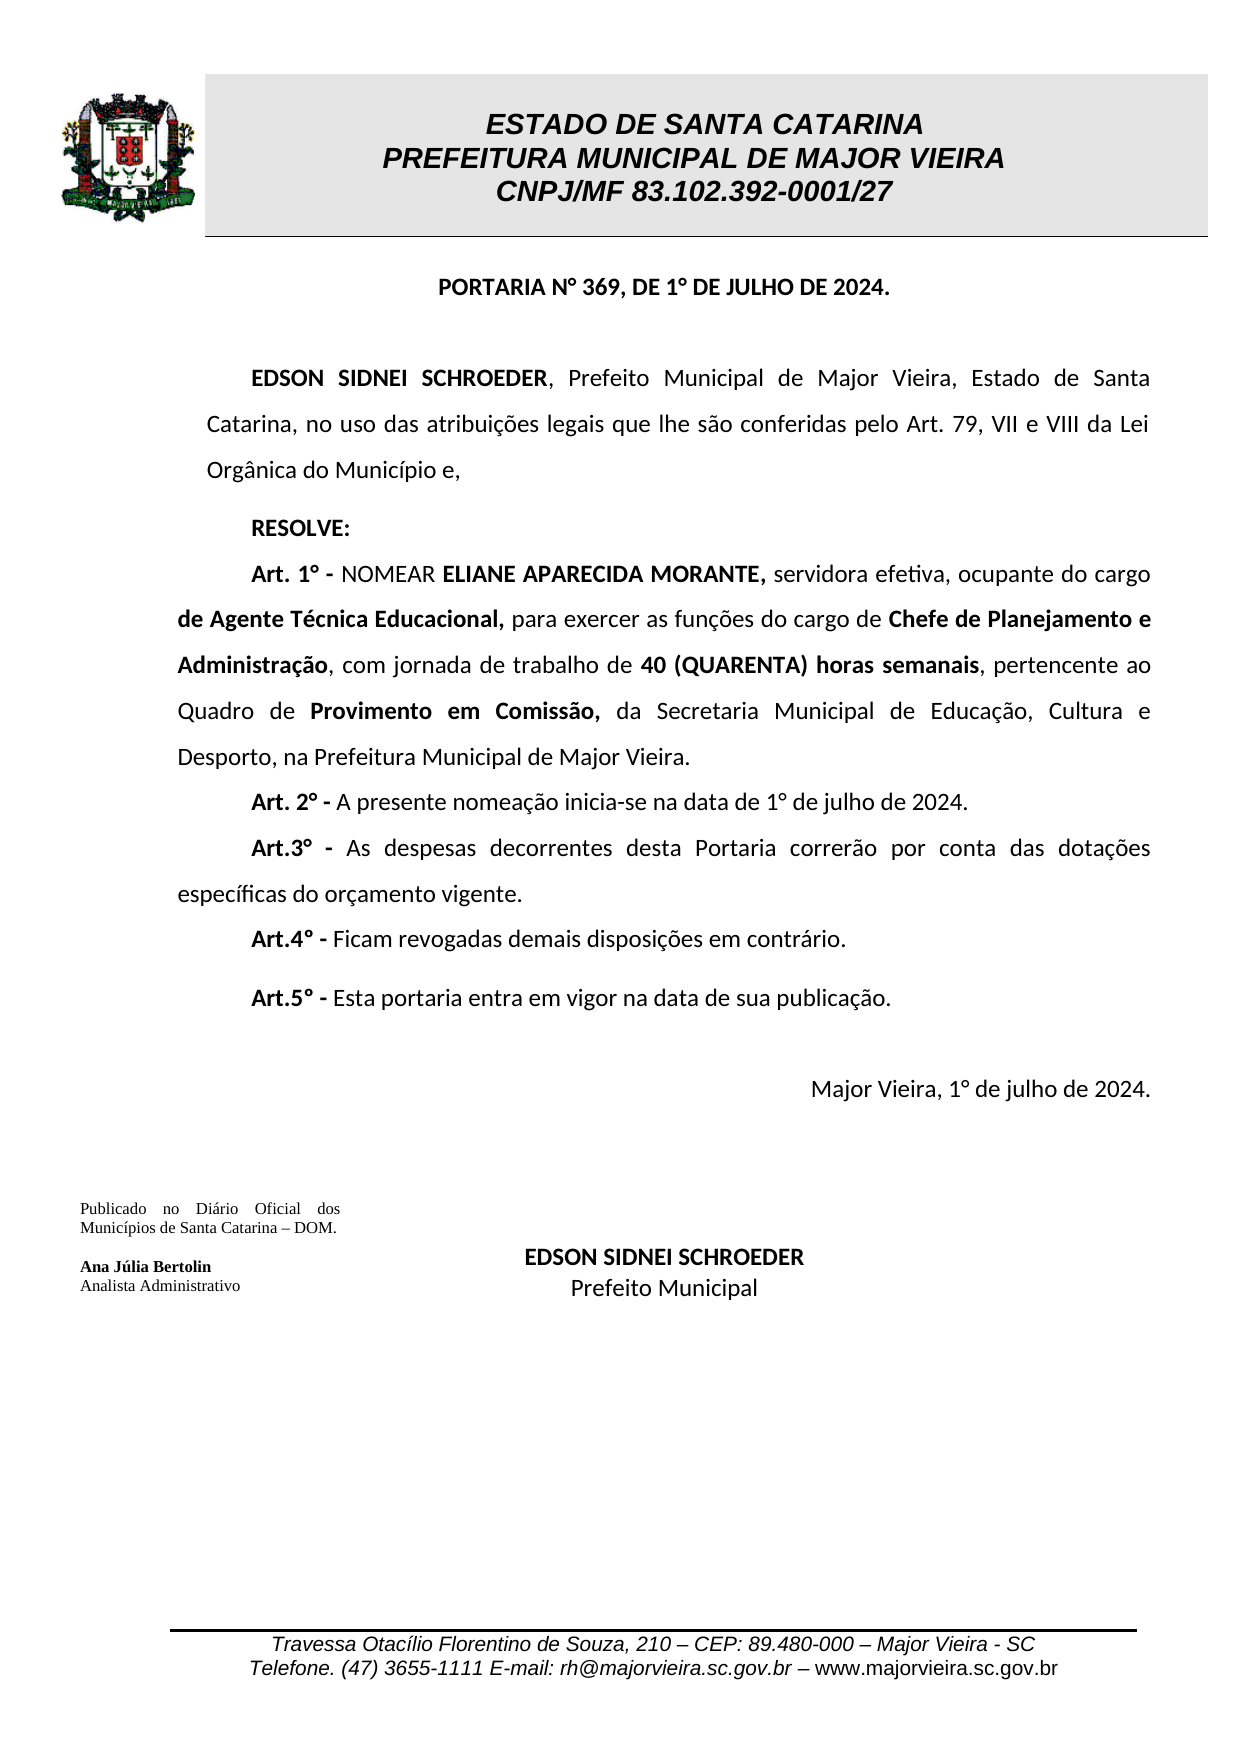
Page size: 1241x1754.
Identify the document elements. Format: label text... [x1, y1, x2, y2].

text EDSON SIDNEI SCHROEDER, Prefeito Municipal de Major Vieira, Estado de Santa Catarina, no uso das atribuições legais que lhe são conferidas pelo Art. 79, VII e VIII da Lei Orgânica do Município e, [207, 362, 1152, 484]
text Art.5º - Esta portaria entra em vigor na data de sua publicação. [177, 982, 1152, 1012]
text Prefeito Municipal [356, 1272, 1152, 1302]
text Art.3° - As despesas decorrentes desta Portaria correrão por conta das dotações específicas do orçamento vigente. [177, 832, 1152, 908]
picture [46, 73, 206, 237]
text Art. 1° - NOMEAR ELIANE APARECIDA MORANTE, servidora efetiva, ocupante do cargo de Agente Técnica Educacional, para exercer as funções do cargo de Chefe de Planejamento e Administração, com jornada de trabalho de 40 (QUARENTA) horas semanais, pertencente ao Quadro de Provimento em Comissão, da Secretaria Municipal de Educação, Cultura e Desporto, na Prefeitura Municipal de Major Vieira. [177, 558, 1152, 771]
text Art. 2° - A presente nomeação inicia-se na data de 1° de julho de 2024. [177, 786, 1152, 817]
text PORTARIA N° 369, DE 1° DE JULHO DE 2024. [177, 271, 1152, 301]
text RESOLVE: [177, 512, 1152, 543]
text EDSON SIDNEI SCHROEDER [356, 1241, 1152, 1272]
text Major Vieira, 1° de julho de 2024. [177, 1073, 1152, 1104]
text Art.4º - Ficam revogadas demais disposições em contrário. [177, 924, 1152, 954]
